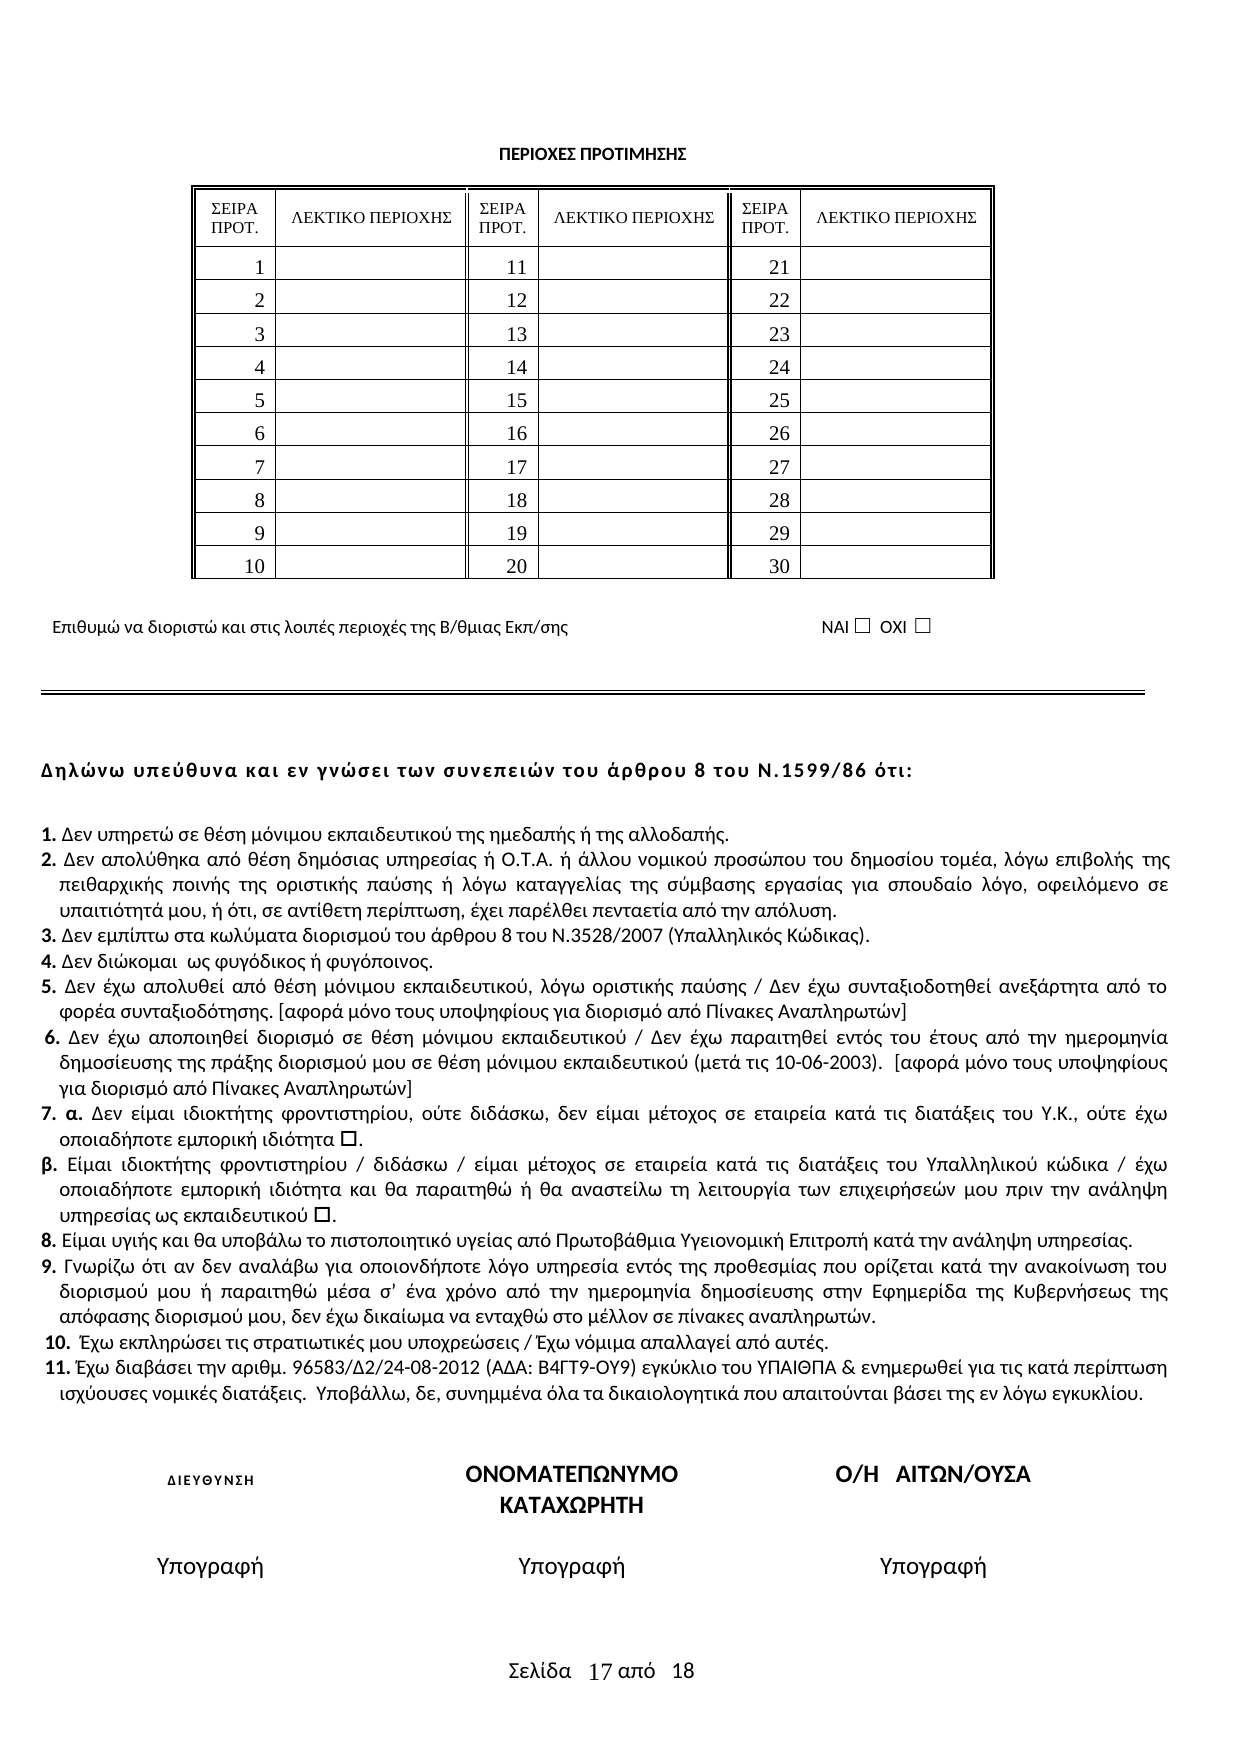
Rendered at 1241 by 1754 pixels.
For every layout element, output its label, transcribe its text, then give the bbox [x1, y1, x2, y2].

table_cell Υπογραφή [391, 1550, 752, 1581]
table_cell ΟΝΟΜΑΤΕΠΩΝΥΜΟ ΚΑΤΑΧΩΡΗΤΗ [391, 1459, 752, 1550]
table_cell ΔΙΕΥΘΥΝΣΗ [30, 1459, 391, 1550]
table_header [30, 142, 1181, 1458]
table_cell Υπογραφή [753, 1550, 1114, 1581]
table_cell Ο/Η ΑΙΤΩΝ/ΟΥΣΑ [753, 1459, 1114, 1550]
table_cell Υπογραφή [30, 1550, 391, 1581]
